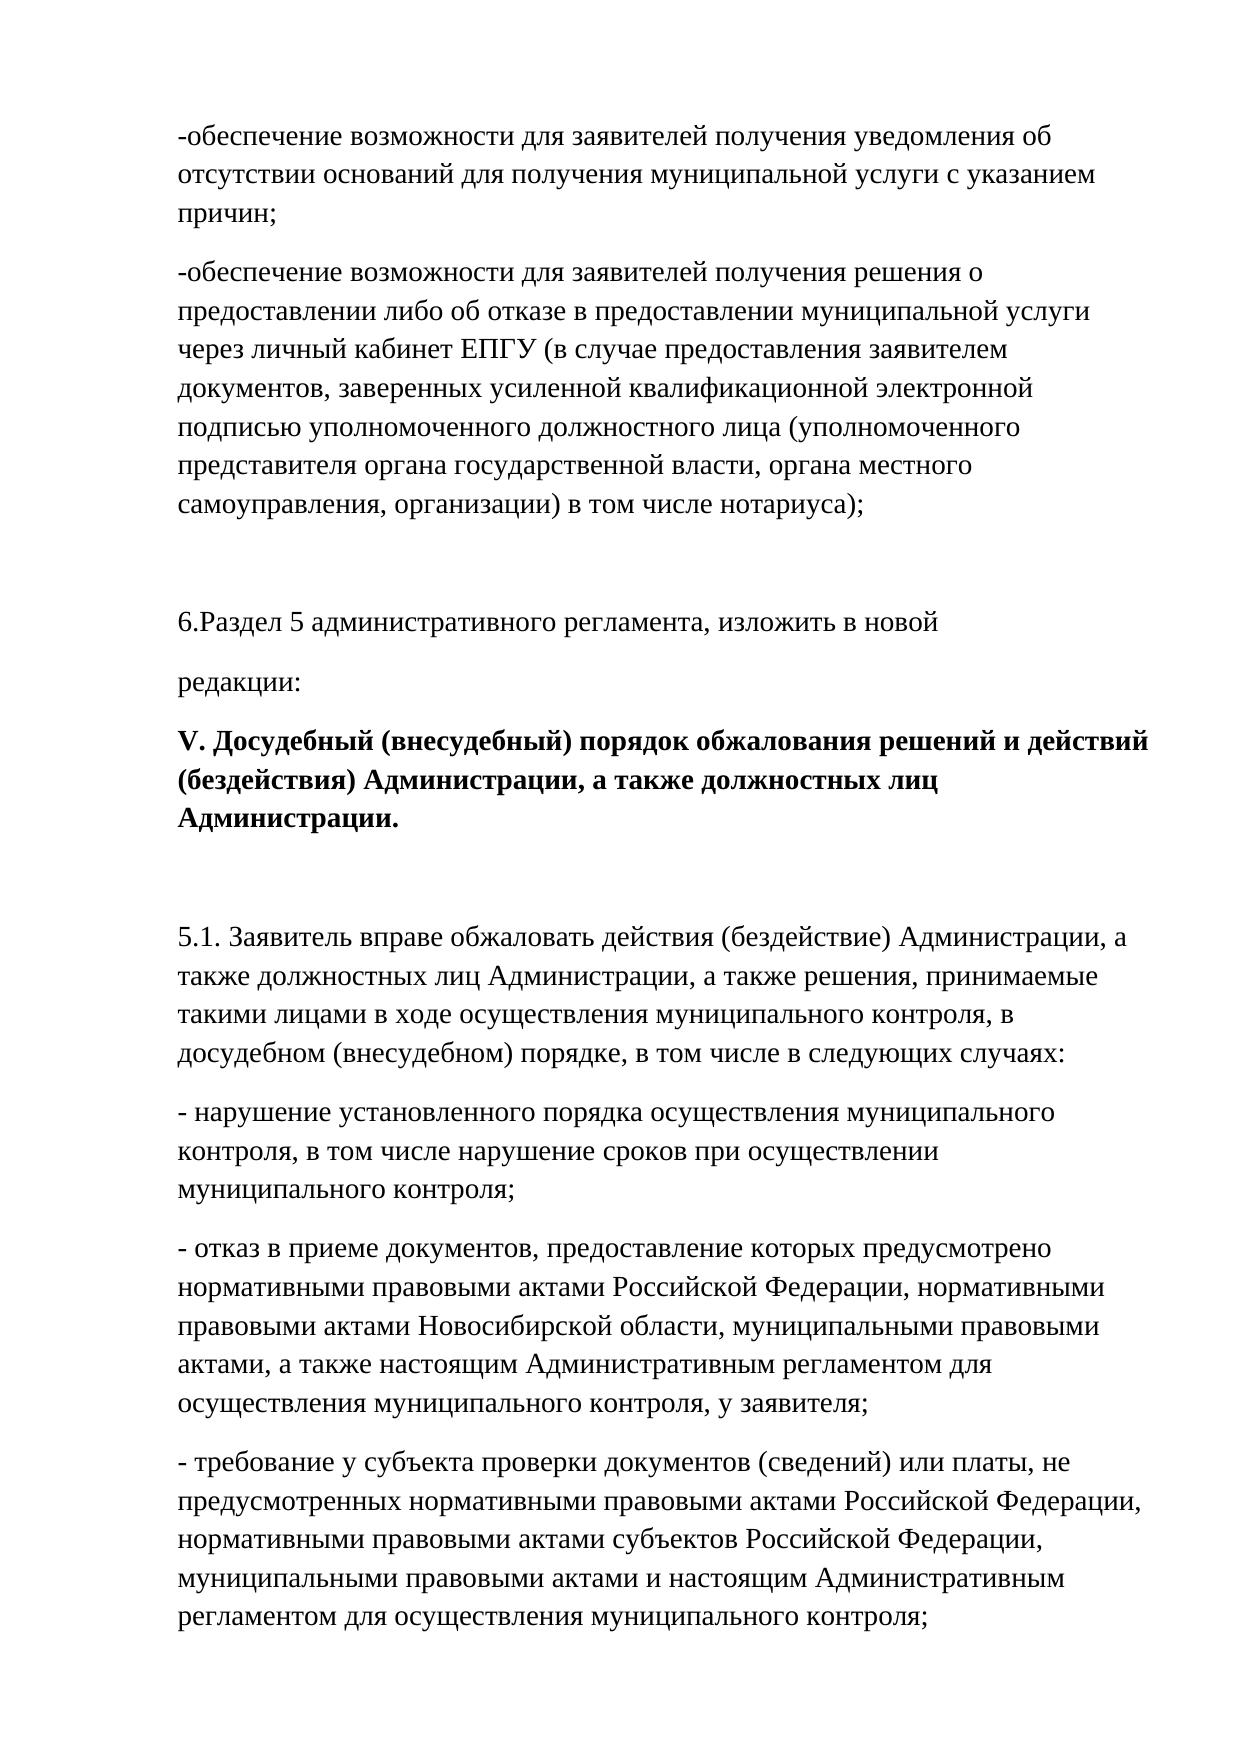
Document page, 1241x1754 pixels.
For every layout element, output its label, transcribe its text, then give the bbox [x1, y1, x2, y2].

text -обеспечение возможности для заявителей получения решения о предоставлении либо об отказе в предоставлении муниципальной услуги через личный кабинет ЕПГУ (в случае предоставления заявителем документов, заверенных усиленной квалификационной электронной подписью уполномоченного должностного лица (уполномоченного представителя органа государственной власти, органа местного самоуправления, организации) в том числе нотариуса); [177, 254, 1152, 519]
text 6.Раздел 5 административного регламента, изложить в новой [177, 604, 1152, 638]
text - отказ в приеме документов, предоставление которых предусмотрено нормативными правовыми актами Российской Федерации, нормативными правовыми актами Новосибирской области, муниципальными правовыми актами, а также настоящим Административным регламентом для осуществления муниципального контроля, у заявителя; [177, 1231, 1152, 1418]
text 5.1. Заявитель вправе обжаловать действия (бездействие) Администрации, а также должностных лиц Администрации, а также решения, принимаемые такими лицами в ходе осуществления муниципального контроля, в досудебном (внесудебном) порядке, в том числе в следующих случаях: [177, 919, 1152, 1068]
text - нарушение установленного порядка осуществления муниципального контроля, в том числе нарушение сроков при осуществлении муниципального контроля; [177, 1094, 1152, 1205]
text V. Досудебный (внесудебный) порядок обжалования решений и действий (бездействия) Администрации, а также должностных лиц Администрации. [177, 723, 1152, 834]
text -обеспечение возможности для заявителей получения уведомления об отсутствии оснований для получения муниципальной услуги с указанием причин; [177, 118, 1152, 229]
text редакции: [177, 664, 1152, 697]
text - требование у субъекта проверки документов (сведений) или платы, не предусмотренных нормативными правовыми актами Российской Федерации, нормативными правовыми актами субъектов Российской Федерации, муниципальными правовыми актами и настоящим Административным регламентом для осуществления муниципального контроля; [177, 1444, 1152, 1632]
